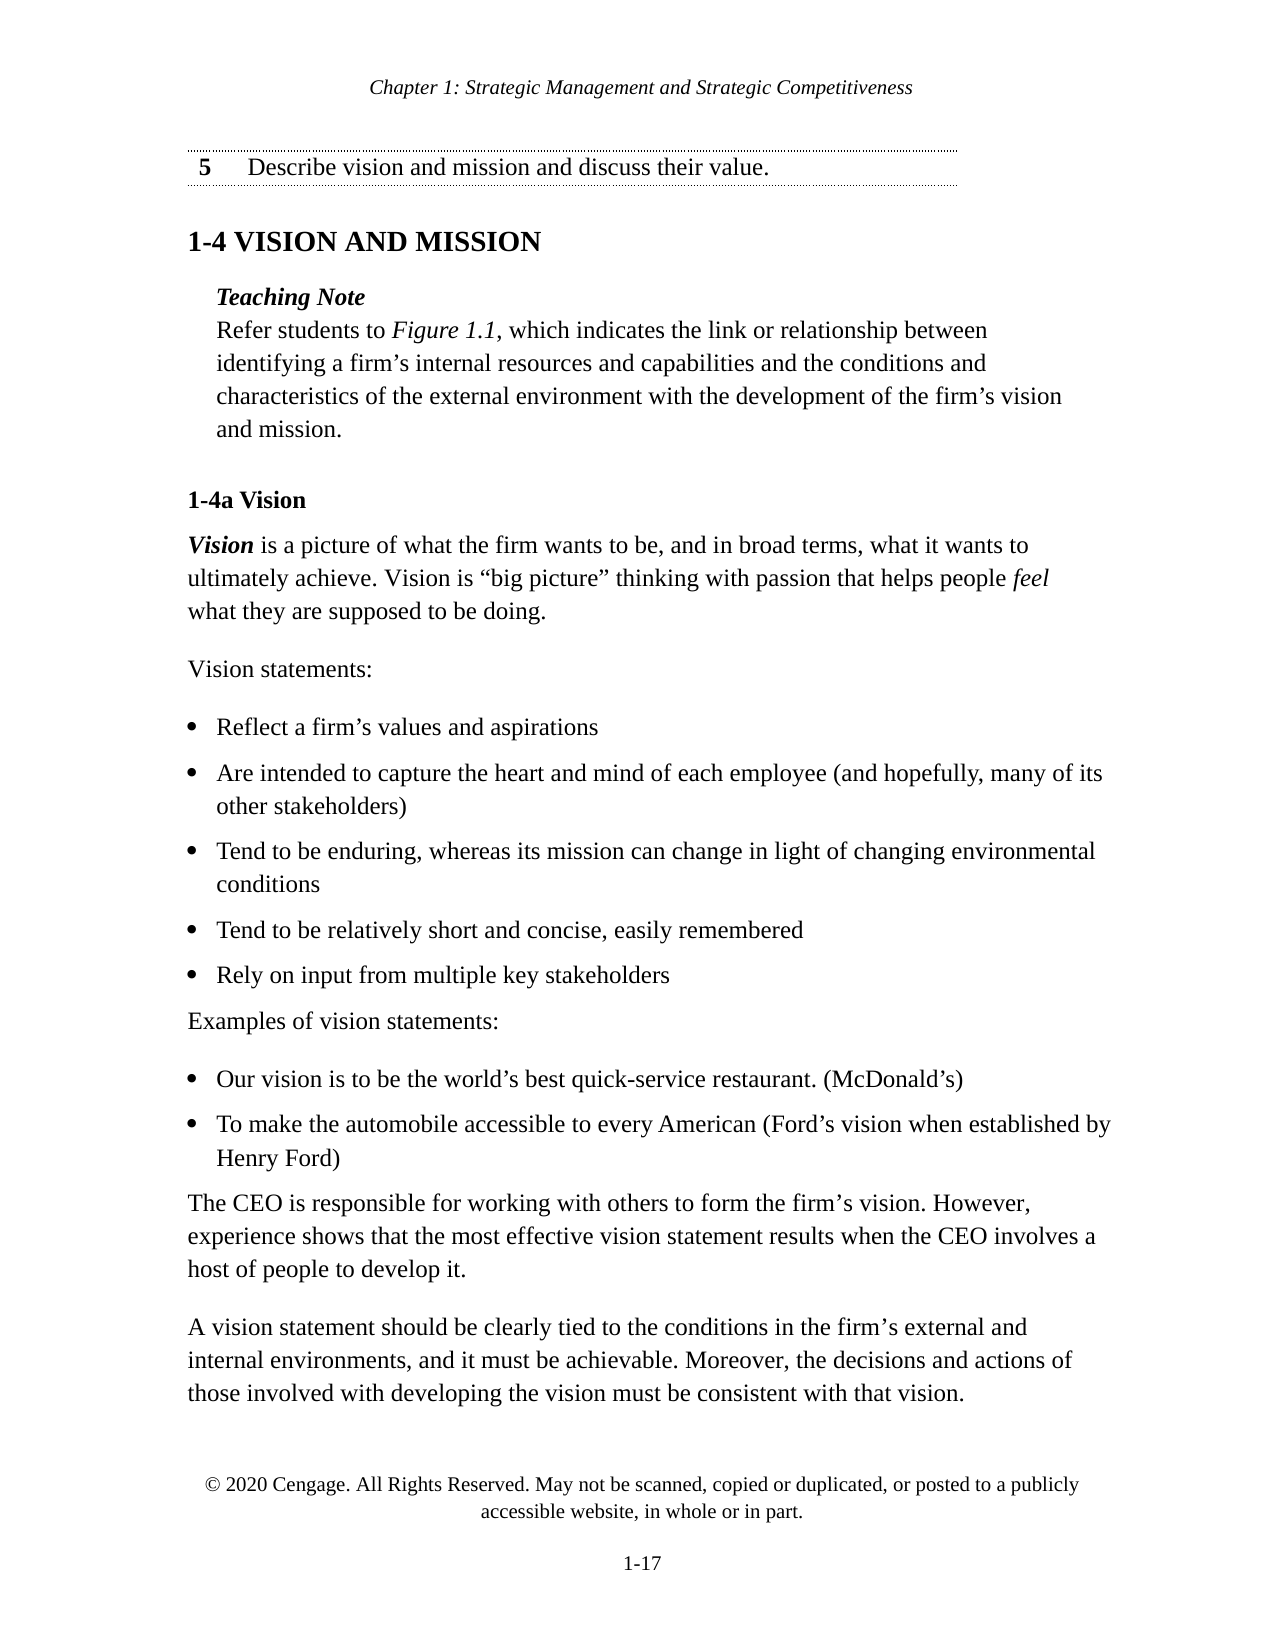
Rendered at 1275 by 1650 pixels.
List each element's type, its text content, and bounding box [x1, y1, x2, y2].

text Refer students to Figure 1.1, which indicates the link or relationship between identifying a firm’s internal resources and capabilities and the conditions and characteristics of the external environment with the development of the firm’s vision and mission. [216, 315, 1096, 443]
table_header [930, 150, 958, 184]
text Are intended to capture the heart and mind of each employee (and hopefully, many of its other stakeholders) [187, 758, 1125, 820]
text The CEO is responsible for working with others to form the firm’s vision. However, experience shows that the most effective vision statement results when the CEO involves a host of people to develop it. [187, 1188, 1096, 1283]
table_header Describe vision and mission and discuss their value. [236, 150, 930, 184]
subtitle 1-4 VISION AND MISSION [187, 224, 1021, 257]
text Reflect a firm’s values and aspirations [187, 712, 1125, 741]
text To make the automobile accessible to every American (Ford’s vision when established by Henry Ford) [187, 1109, 1125, 1171]
text Rely on input from multiple key stakeholders [187, 961, 1125, 989]
text Examples of vision statements: [187, 1006, 1096, 1035]
subtitle 1-4a Vision [187, 485, 1096, 513]
text Vision statements: [187, 654, 1096, 683]
text Vision is a picture of what the firm wants to be, and in broad terms, what it wants to ultimately achieve. Vision is “big picture” thinking with passion that helps people feel what they are supposed to be doing. [187, 530, 1096, 625]
text Teaching Note [216, 282, 1096, 311]
table_header 5 [188, 150, 236, 184]
text Tend to be relatively short and concise, easily remembered [187, 915, 1125, 944]
text Our vision is to be the world’s best quick-service restaurant. (McDonald’s) [187, 1064, 1125, 1093]
text A vision statement should be clearly tied to the conditions in the firm’s external and internal environments, and it must be achievable. Moreover, the decisions and actions of those involved with developing the vision must be consistent with that vision. [187, 1312, 1096, 1407]
text Tend to be enduring, whereas its mission can change in light of changing environmental conditions [187, 836, 1125, 898]
